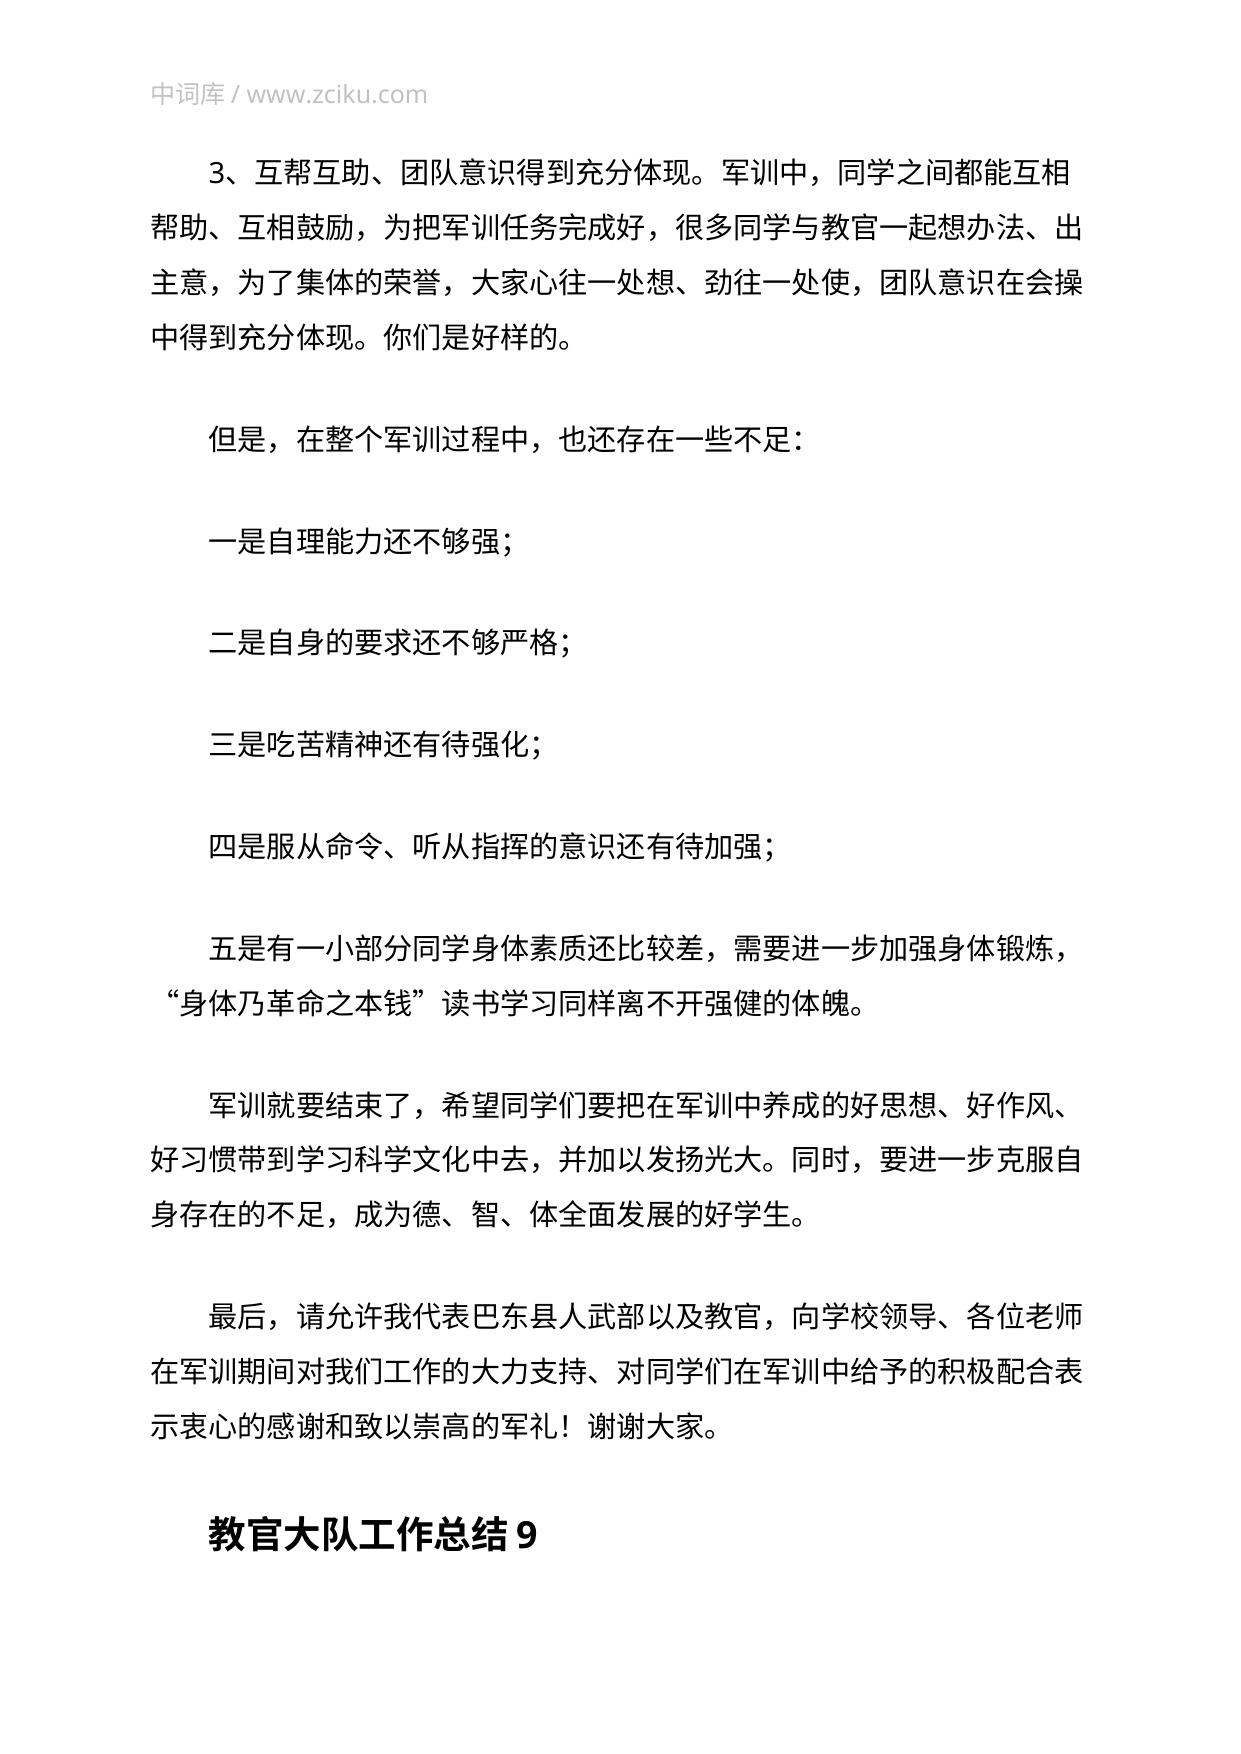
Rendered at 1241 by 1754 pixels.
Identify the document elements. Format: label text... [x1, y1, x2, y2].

text 最后，请允许我代表巴东县人武部以及教官，向学校领导、各位老师在军训期间对我们工作的大力支持、对同学们在军训中给予的积极配合表示衷心的感谢和致以崇高的军礼！谢谢大家。 [150, 1294, 1090, 1446]
text 军训就要结束了，希望同学们要把在军训中养成的好思想、好作风、好习惯带到学习科学文化中去，并加以发扬光大。同时，要进一步克服自身存在的不足，成为德、智、体全面发展的好学生。 [150, 1082, 1090, 1234]
text 四是服从命令、听从指挥的意识还有待加强； [150, 824, 1090, 866]
text 二是自身的要求还不够严格； [150, 620, 1090, 662]
text 但是，在整个军训过程中，也还存在一些不足： [150, 417, 1090, 459]
text 3、互帮互助、团队意识得到充分体现。军训中，同学之间都能互相帮助、互相鼓励，为把军训任务完成好，很多同学与教官一起想办法、出主意，为了集体的荣誉，大家心往一处想、劲往一处使，团队意识在会操中得到充分体现。你们是好样的。 [150, 150, 1090, 357]
text 三是吃苦精神还有待强化； [150, 722, 1090, 764]
text 一是自理能力还不够强； [150, 518, 1090, 561]
text 教官大队工作总结9 [150, 1505, 1090, 1560]
text 五是有一小部分同学身体素质还比较差，需要进一步加强身体锻炼，“身体乃革命之本钱”读书学习同样离不开强健的体魄。 [150, 925, 1090, 1023]
